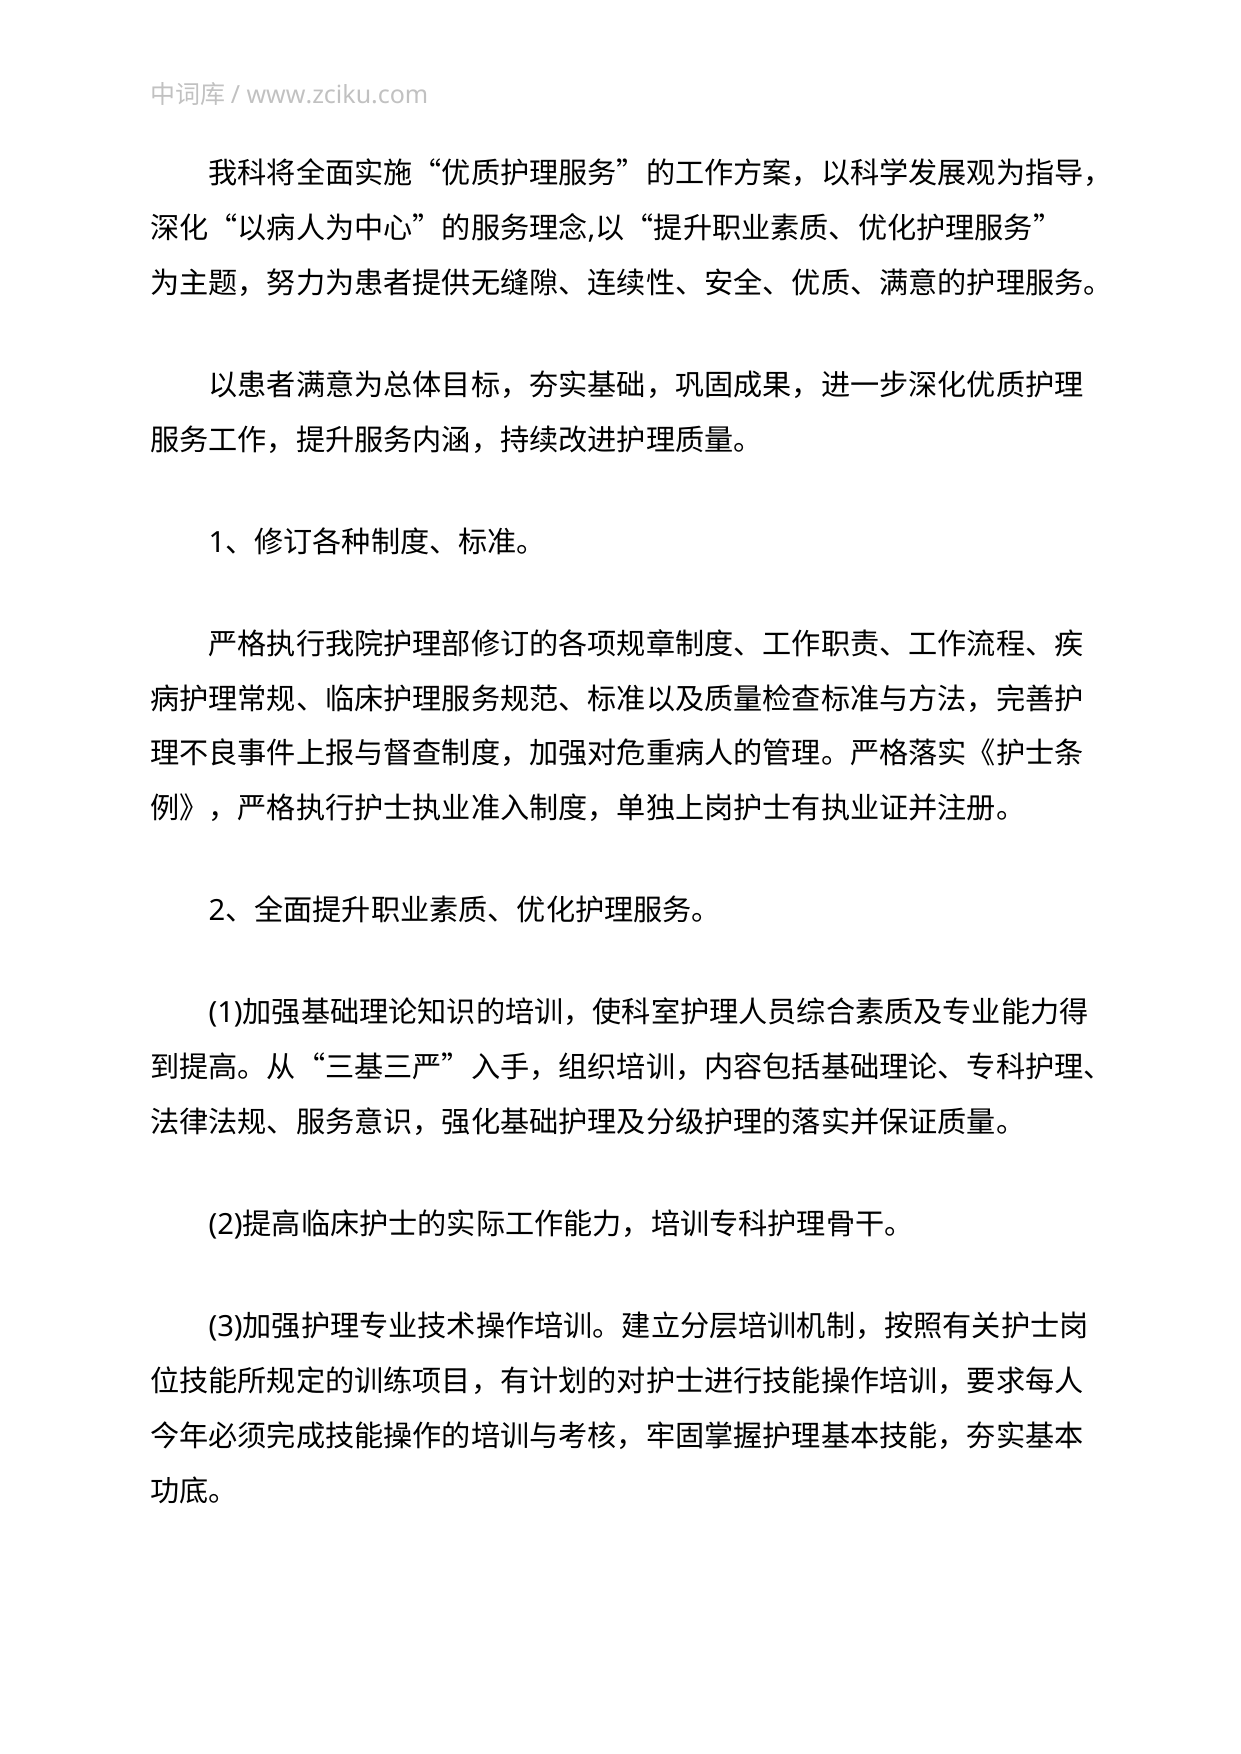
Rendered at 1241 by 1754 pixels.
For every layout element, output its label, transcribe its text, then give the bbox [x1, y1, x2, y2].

text (3)加强护理专业技术操作培训。建立分层培训机制，按照有关护士岗位技能所规定的训练项目，有计划的对护士进行技能操作培训，要求每人今年必须完成技能操作的培训与考核，牢固掌握护理基本技能，夯实基本功底。 [150, 1302, 1090, 1509]
text 1、修订各种制度、标准。 [150, 518, 1090, 561]
text 2、全面提升职业素质、优化护理服务。 [150, 887, 1090, 929]
text 以患者满意为总体目标，夯实基础，巩固成果，进一步深化优质护理服务工作，提升服务内涵，持续改进护理质量。 [150, 362, 1090, 459]
text 我科将全面实施“优质护理服务”的工作方案，以科学发展观为指导，深化“以病人为中心”的服务理念,以“提升职业素质、优化护理服务”为主题，努力为患者提供无缝隙、连续性、安全、优质、满意的护理服务。 [150, 150, 1090, 302]
text 严格执行我院护理部修订的各项规章制度、工作职责、工作流程、疾病护理常规、临床护理服务规范、标准以及质量检查标准与方法，完善护理不良事件上报与督查制度，加强对危重病人的管理。严格落实《护士条例》，严格执行护士执业准入制度，单独上岗护士有执业证并注册。 [150, 620, 1090, 827]
text (1)加强基础理论知识的培训，使科室护理人员综合素质及专业能力得到提高。从“三基三严”入手，组织培训，内容包括基础理论、专科护理、法律法规、服务意识，强化基础护理及分级护理的落实并保证质量。 [150, 989, 1090, 1141]
text (2)提高临床护士的实际工作能力，培训专科护理骨干。 [150, 1200, 1090, 1243]
